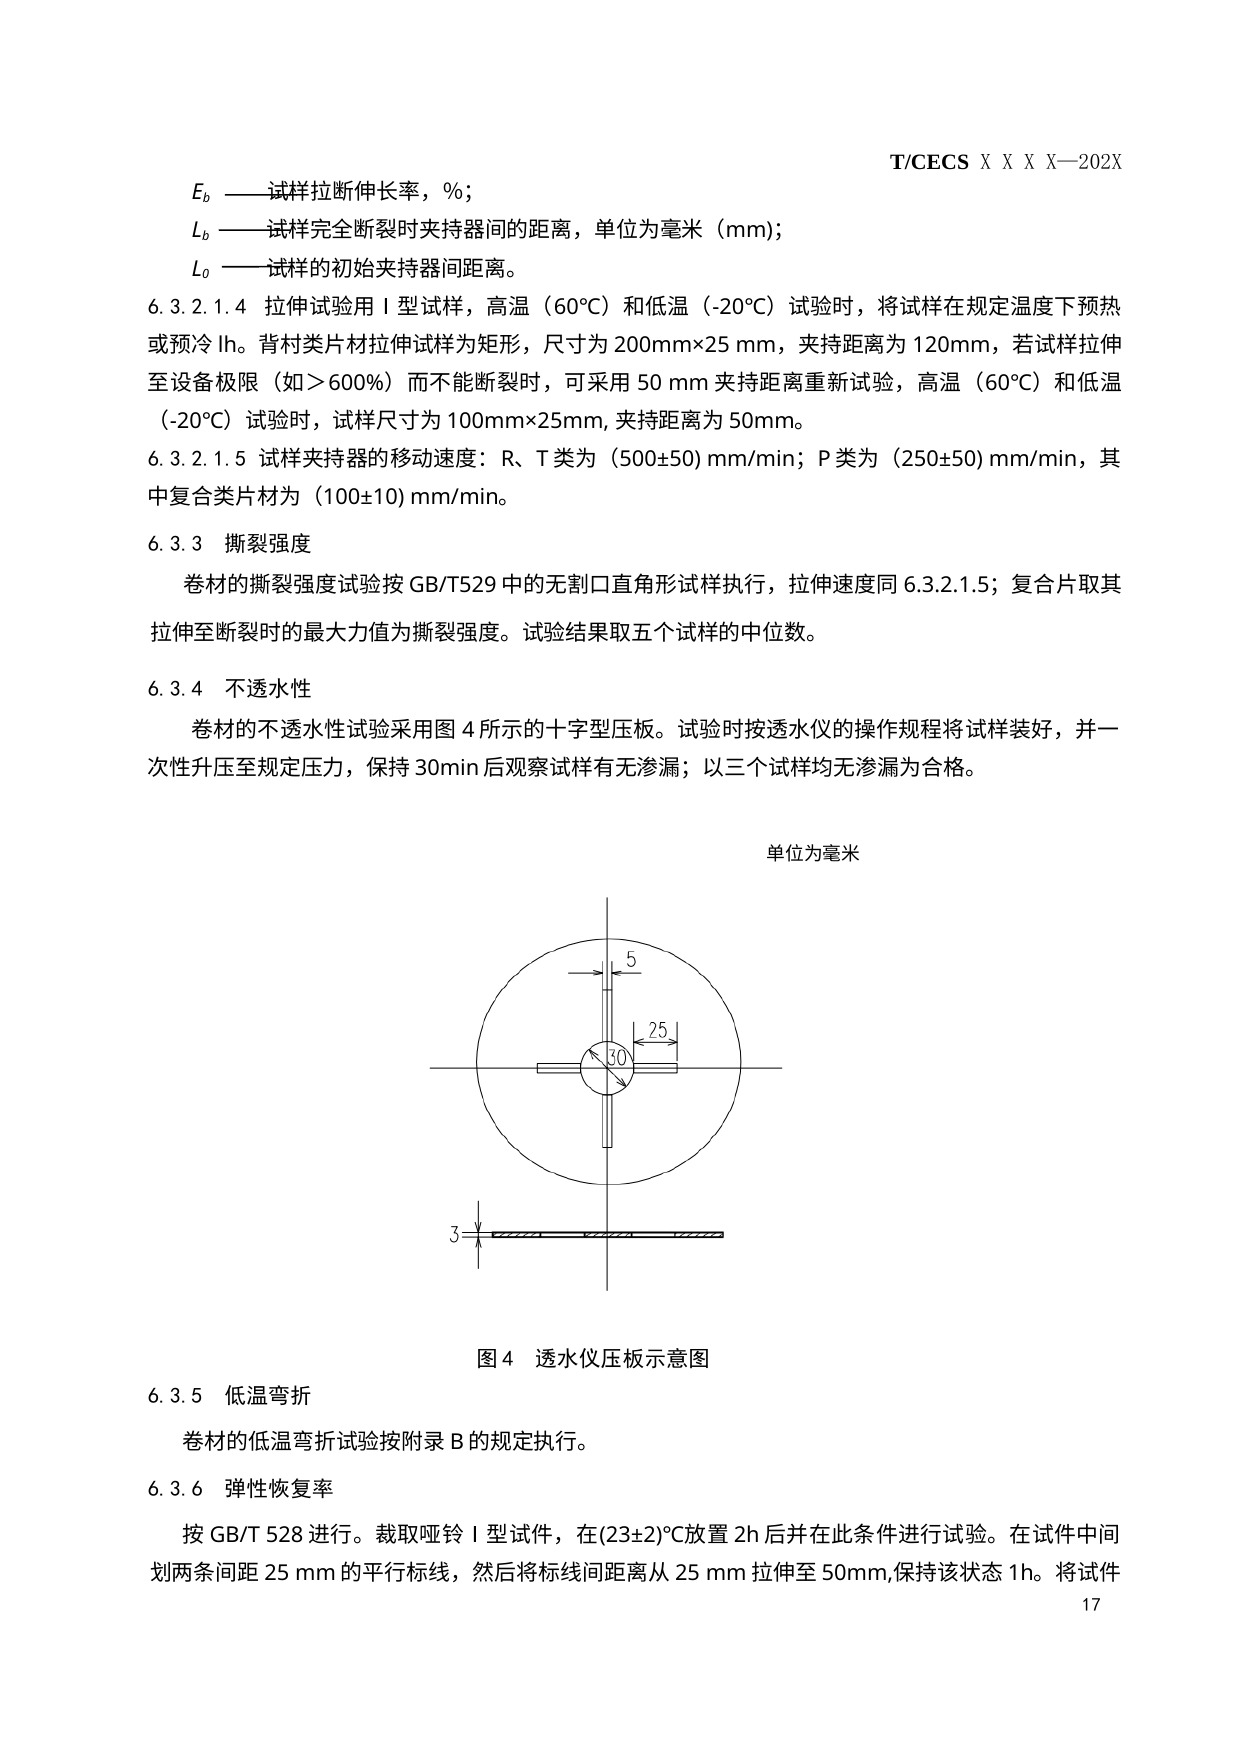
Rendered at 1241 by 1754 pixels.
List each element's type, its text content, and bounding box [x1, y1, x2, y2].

text Eb 试样拉断伸长率，％； [148, 174, 1122, 206]
text 卷材的撕裂强度试验按GB/T529中的无割口直角形试样执行，拉伸速度同6.3.2.1.5；复合片取其拉伸至断裂时的最大力值为撕裂强度。试验结果取五个试样的中位数。 [150, 567, 1122, 646]
text 单位为毫米 [148, 838, 1122, 866]
text 卷材的不透水性试验采用图4所示的十字型压板。试验时按透水仪的操作规程将试样装好，并一次性升压至规定压力，保持30min后观察试样有无渗漏；以三个试样均无渗漏为合格。 [148, 712, 1122, 782]
picture [388, 865, 818, 1345]
text 6.3.3 撕裂强度 [148, 529, 1122, 554]
text 6.3.6 弹性恢复率 [148, 1475, 1122, 1500]
text 6.3.2.1.4 拉伸试验用Ⅰ型试样，高温（60℃）和低温（-20℃）试验时，将试样在规定温度下预热或预冷lh。背村类片材拉伸试样为矩形，尺寸为200mm×25 mm，夹持距离为120mm，若试样拉伸至设备极限（如＞600%）而不能断裂时，可采用50 mm夹持距离重新试验，高温（60℃）和低温（-20℃）试验时，试样尺寸为100mm×25mm, 夹持距离为50mm。 [148, 289, 1122, 434]
text Lb 试样完全断裂时夹持器间的距离，单位为毫米（mm)； [148, 212, 1122, 244]
text 卷材的低温弯折试验按附录B的规定执行。 [150, 1424, 1122, 1456]
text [150, 1517, 1122, 1587]
text 图4 透水仪压板示意图 [148, 1344, 1122, 1369]
text 6.3.5 低温弯折 [148, 1382, 1122, 1407]
text L0 试样的初始夹持器间距离。 [148, 251, 1122, 282]
text 6.3.4 不透水性 [148, 675, 1122, 700]
text 6.3.2.1.5 试样夹持器的移动速度：R、T类为（500±50) mm/min；P类为（250±50) mm/min，其中复合类片材为（100±10) mm/min。 [148, 441, 1122, 511]
